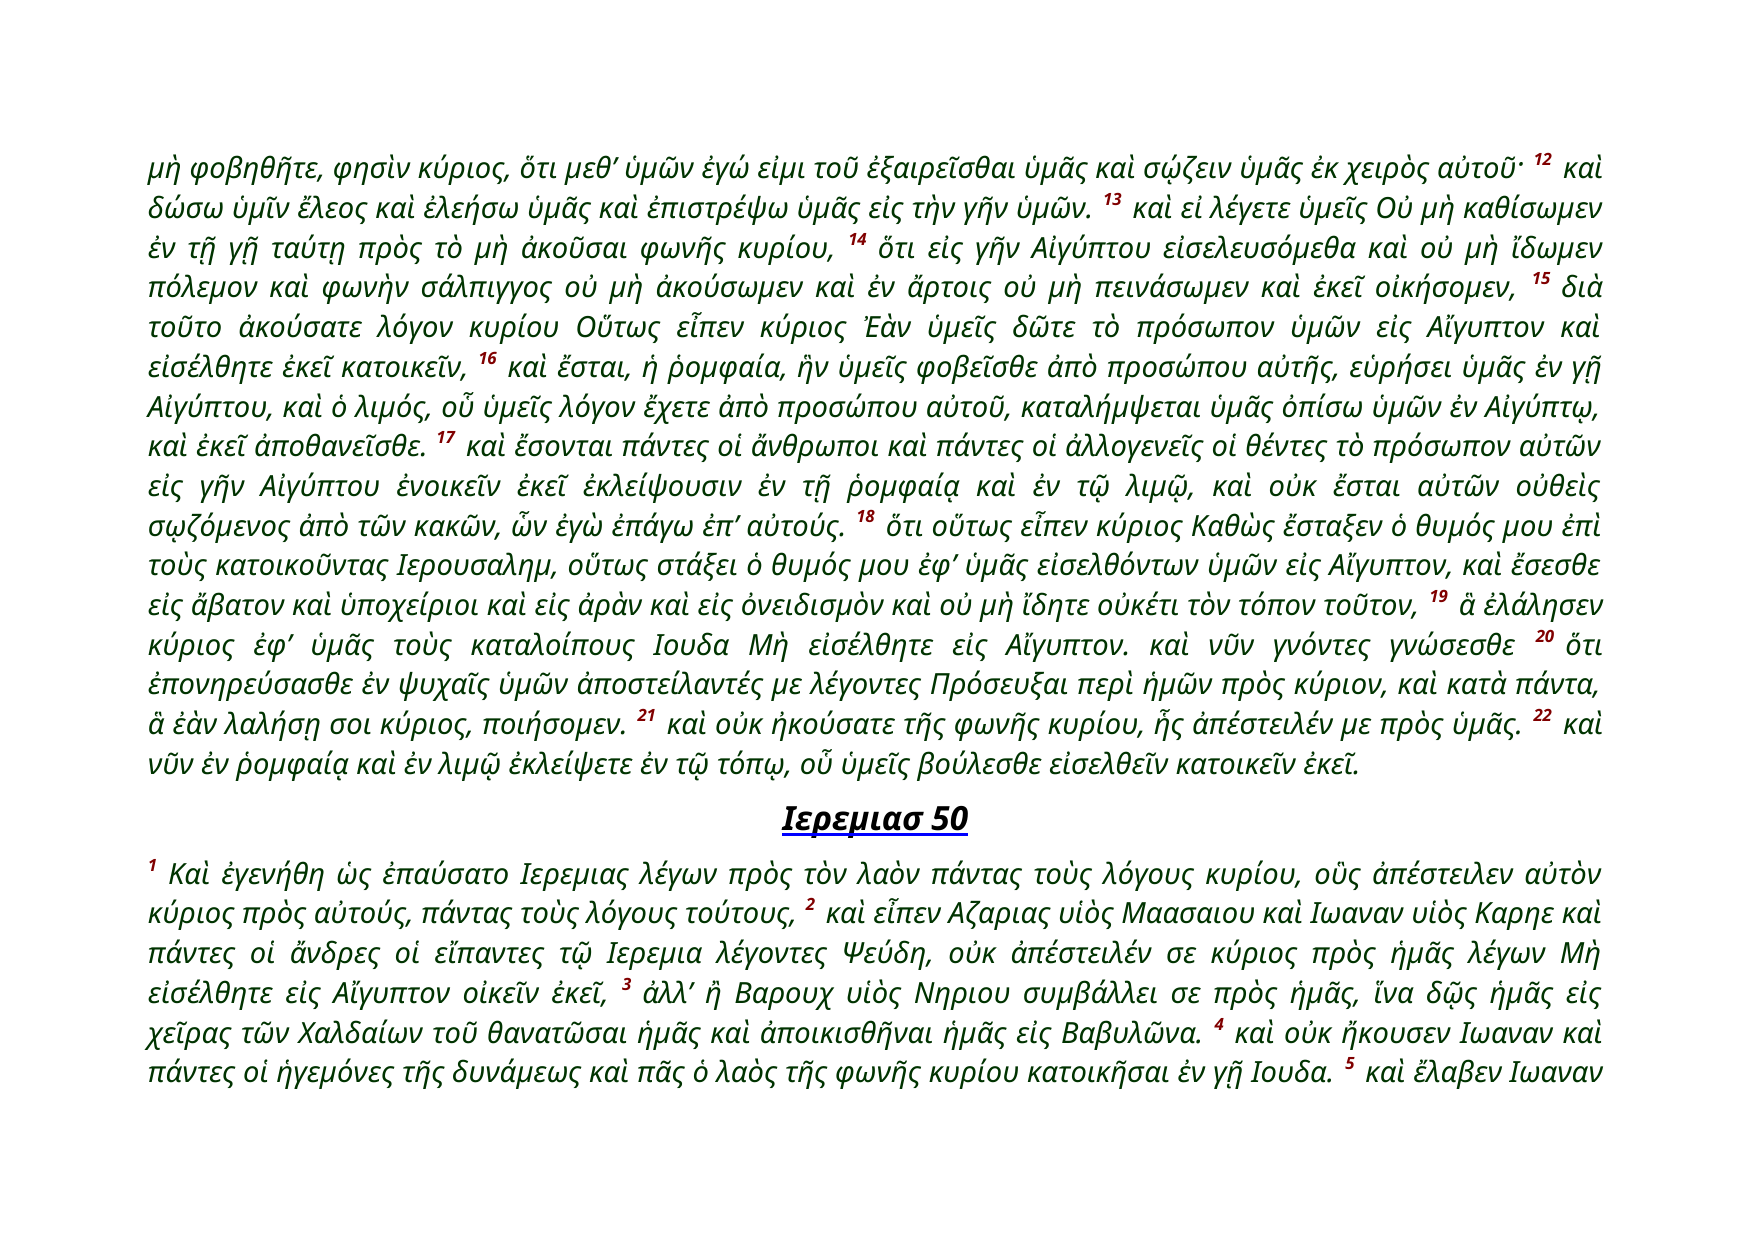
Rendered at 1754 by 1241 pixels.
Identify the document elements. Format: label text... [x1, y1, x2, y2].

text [148, 148, 1606, 783]
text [148, 853, 1606, 1091]
text Ιερεμιασ 50 [148, 795, 1606, 841]
